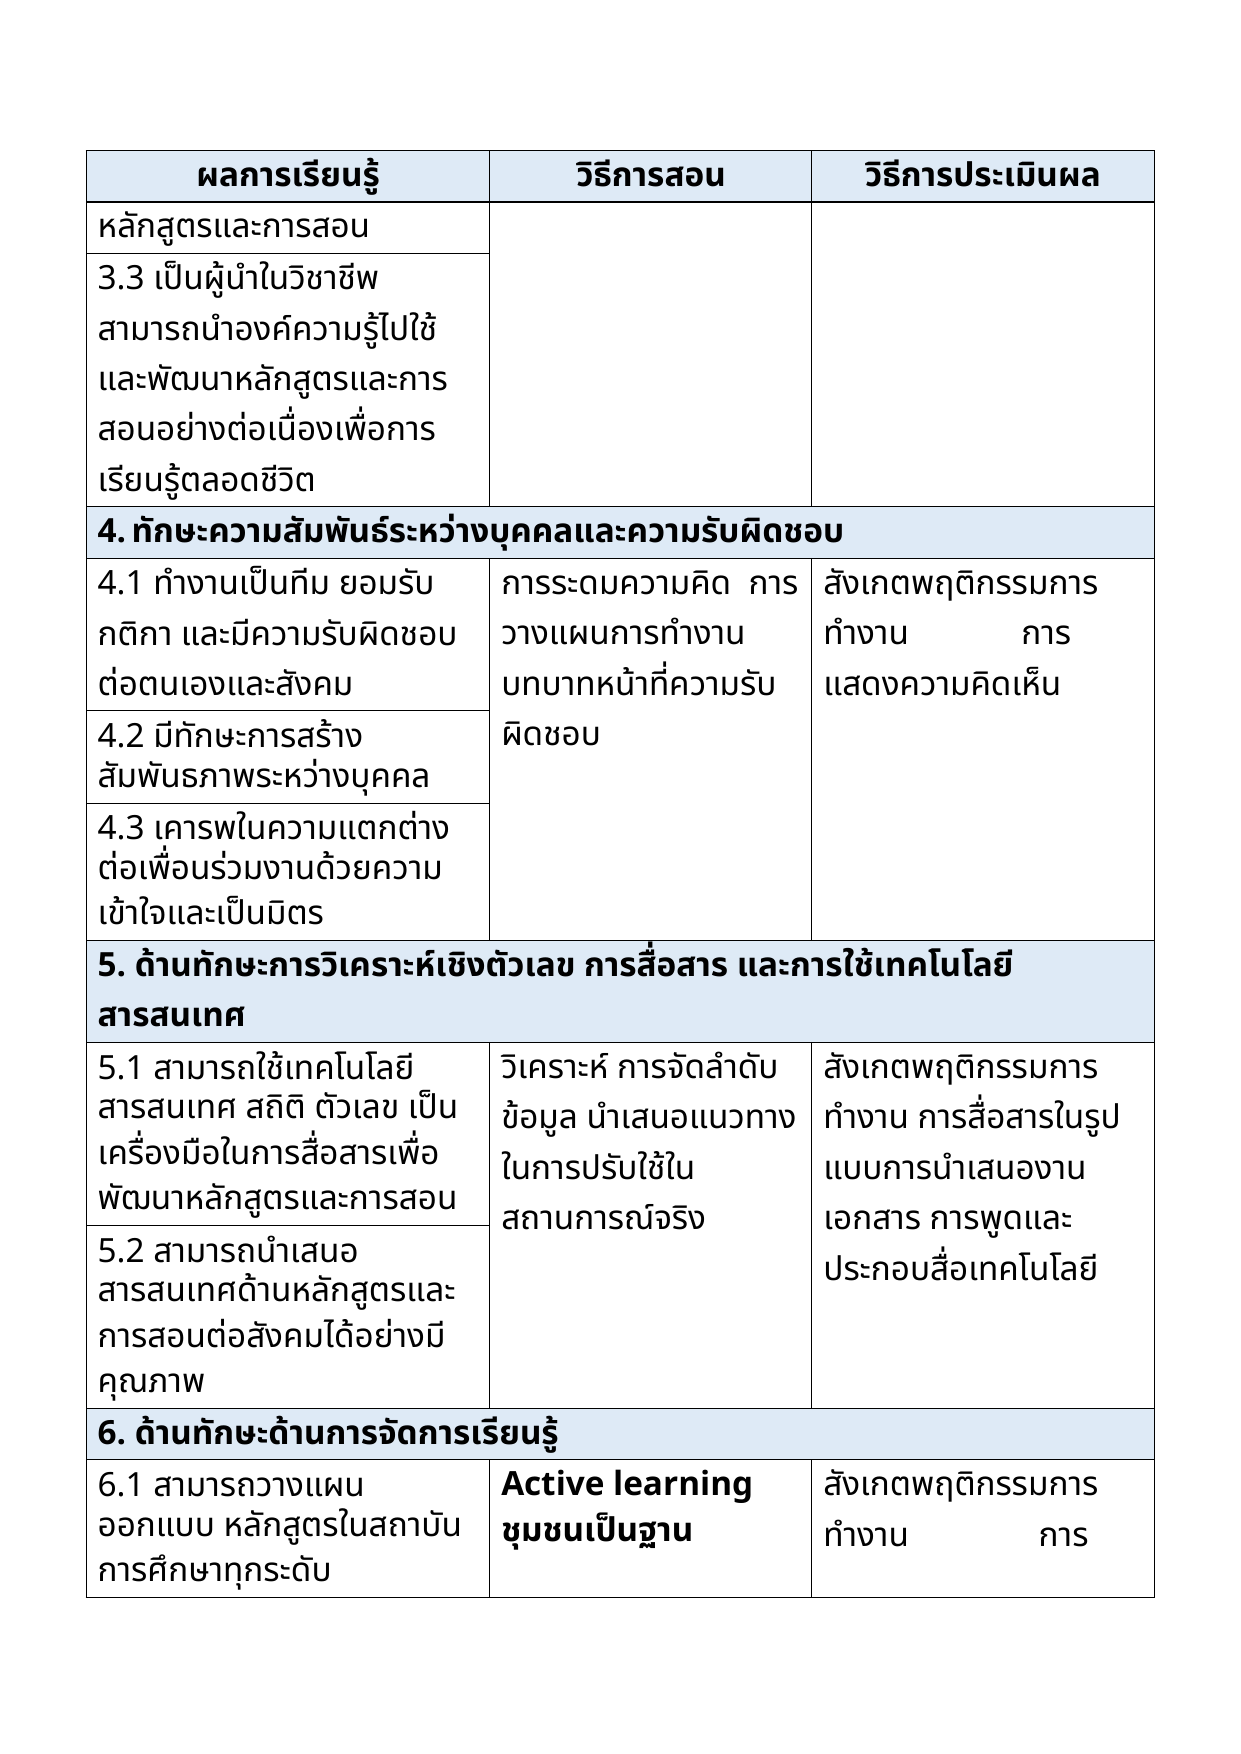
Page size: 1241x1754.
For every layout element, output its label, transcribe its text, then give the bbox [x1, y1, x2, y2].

table_cell 4.3 เคารพในความแตกต่างต่อเพื่อนร่วมงานด้วยความเข้าใจและเป็นมิตร [87, 804, 489, 940]
table_cell 3.3 เป็นผู้นำในวิชาชีพ สามารถนำองค์ความรู้ไปใช้และพัฒนาหลักสูตรและการสอนอย่างต่อเนื่องเพื่อการเรียนรู้ตลอดชีวิต [87, 254, 489, 506]
table_header วิธีการประเมินผล [812, 151, 1154, 201]
table_cell 4.2 มีทักษะการสร้างสัมพันธภาพระหว่างบุคคล [87, 711, 489, 802]
table_cell 4. ทักษะความสัมพันธ์ระหว่างบุคคลและความรับผิดชอบ [87, 507, 1154, 558]
table_cell สังเกตพฤติกรรมการทำงาน การแสดงความคิดเห็น [812, 559, 1154, 940]
table_cell 5.2 สามารถนำเสนอสารสนเทศด้านหลักสูตรและการสอนต่อสังคมได้อย่างมีคุณภาพ [87, 1226, 489, 1407]
table_header วิธีการสอน [490, 151, 811, 201]
table_cell 5.1 สามารถใช้เทคโนโลยี สารสนเทศ สถิติ ตัวเลข เป็นเครื่องมือในการสื่อสารเพื่อพัฒนาหลักสูตรและการสอน [87, 1043, 489, 1225]
table_cell 4.1 ทำงานเป็นทีม ยอมรับกติกา และมีความรับผิดชอบต่อตนเองและสังคม [87, 559, 489, 710]
table_cell 6. ด้านทักษะด้านการจัดการเรียนรู้ [87, 1409, 1154, 1459]
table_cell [812, 1460, 1154, 1597]
table_cell การระดมความคิด การวางแผนการทำงาน บทบาทหน้าที่ความรับผิดชอบ [490, 559, 811, 940]
table_cell 5. ด้านทักษะการวิเคราะห์เชิงตัวเลข การสื่อสาร และการใช้เทคโนโลยีสารสนเทศ [87, 941, 1154, 1042]
table_cell สังเกตพฤติกรรมการทำงาน การสื่อสารในรูปแบบการนำเสนองานเอกสาร การพูดและประกอบสื่อเทคโนโลยี [812, 1043, 1154, 1407]
table_header ผลการเรียนรู้ [87, 151, 489, 201]
table_cell Active learning ชุมชนเป็นฐาน ปฏิบัติ [490, 1460, 811, 1597]
table_cell วิเคราะห์ การจัดลำดับข้อมูล นำเสนอแนวทางในการปรับใช้ในสถานการณ์จริง [490, 1043, 811, 1407]
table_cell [87, 203, 489, 253]
table_cell 6.1 สามารถวางแผน ออกแบบ หลักสูตรในสถาบันการศึกษาทุกระดับ [87, 1460, 489, 1597]
